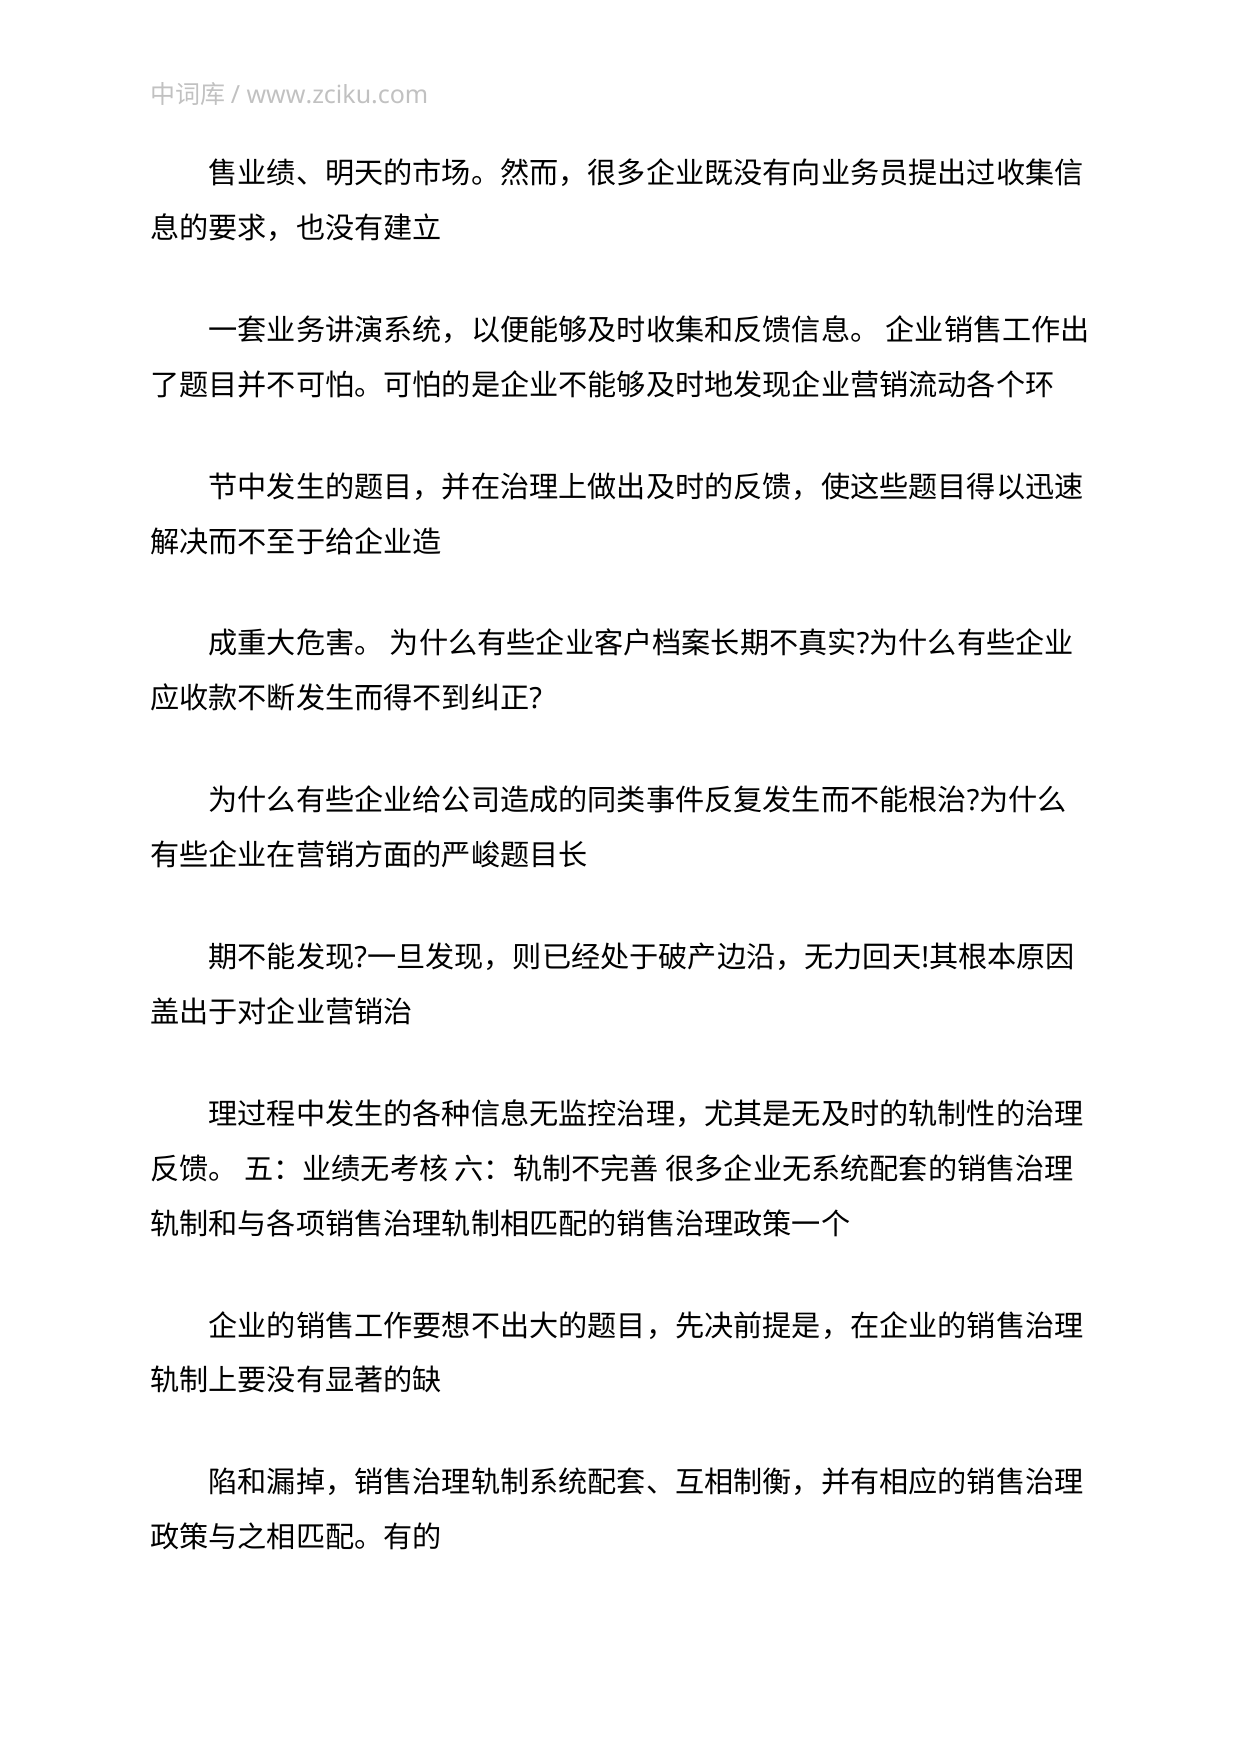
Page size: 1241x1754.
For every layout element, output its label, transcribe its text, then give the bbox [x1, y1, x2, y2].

text 节中发生的题目，并在治理上做出及时的反馈，使这些题目得以迅速解决而不至于给企业造 [150, 463, 1090, 561]
text 理过程中发生的各种信息无监控治理，尤其是无及时的轨制性的治理反馈。 五：业绩无考核 六：轨制不完善 很多企业无系统配套的销售治理轨制和与各项销售治理轨制相匹配的销售治理政策一个 [150, 1091, 1090, 1243]
text 为什么有些企业给公司造成的同类事件反复发生而不能根治?为什么有些企业在营销方面的严峻题目长 [150, 777, 1090, 874]
text 成重大危害。 为什么有些企业客户档案长期不真实?为什么有些企业应收款不断发生而得不到纠正? [150, 620, 1090, 717]
text 企业的销售工作要想不出大的题目，先决前提是，在企业的销售治理轨制上要没有显著的缺 [150, 1302, 1090, 1399]
text 售业绩、明天的市场。然而，很多企业既没有向业务员提出过收集信息的要求，也没有建立 [150, 150, 1090, 247]
text 陷和漏掉，销售治理轨制系统配套、互相制衡，并有相应的销售治理政策与之相匹配。有的 [150, 1459, 1090, 1556]
text 期不能发现?一旦发现，则已经处于破产边沿，无力回天!其根本原因盖出于对企业营销治 [150, 934, 1090, 1031]
text 一套业务讲演系统，以便能够及时收集和反馈信息。 企业销售工作出了题目并不可怕。可怕的是企业不能够及时地发现企业营销流动各个环 [150, 307, 1090, 404]
